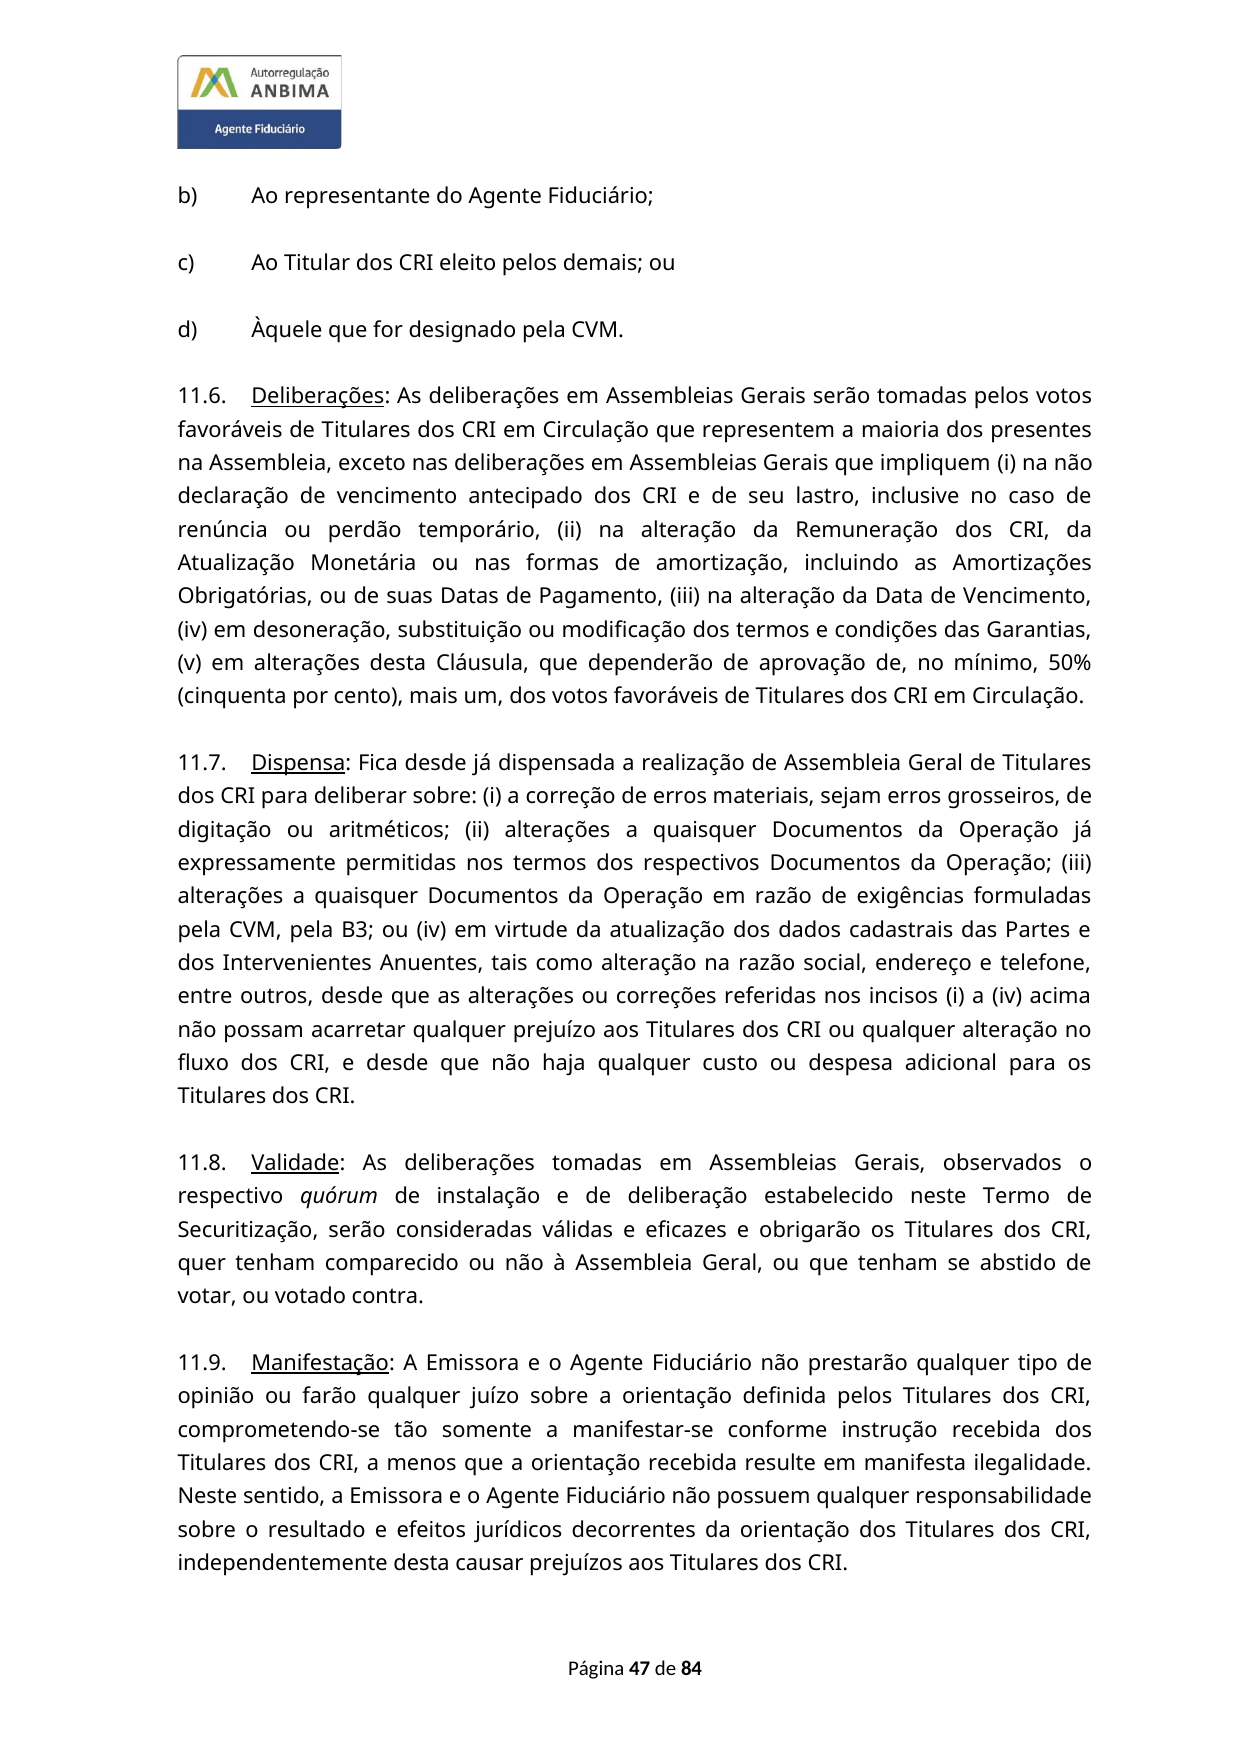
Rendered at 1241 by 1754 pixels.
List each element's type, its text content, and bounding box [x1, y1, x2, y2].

list Ao Titular dos CRI eleito pelos demais; ou [177, 244, 1093, 277]
list Dispensa: Fica desde já dispensada a realização de Assembleia Geral de Titulares dos CRI para deliberar sobre: (i) a correção de erros materiais, sejam erros grosseiros, de digitação ou aritméticos; (ii) alterações a quaisquer Documentos da Operação já expressamente permitidas nos termos dos respectivos Documentos da Operação; (iii) alterações a quaisquer Documentos da Operação em razão de exigências formuladas pela CVM, pela B3; ou (iv) em virtude da atualização dos dados cadastrais das Partes e dos Intervenientes Anuentes, tais como alteração na razão social, endereço e telefone, entre outros, desde que as alterações ou correções referidas nos incisos (i) a (iv) acima não possam acarretar qualquer prejuízo aos Titulares dos CRI ou qualquer alteração no fluxo dos CRI, e desde que não haja qualquer custo ou despesa adicional para os Titulares dos CRI. [177, 744, 1093, 1111]
list Ao representante do Agente Fiduciário; [177, 177, 1093, 211]
list Manifestação: A Emissora e o Agente Fiduciário não prestarão qualquer tipo de opinião ou farão qualquer juízo sobre a orientação definida pelos Titulares dos CRI, comprometendo-se tão somente a manifestar-se conforme instrução recebida dos Titulares dos CRI, a menos que a orientação recebida resulte em manifesta ilegalidade. Neste sentido, a Emissora e o Agente Fiduciário não possuem qualquer responsabilidade sobre o resultado e efeitos jurídicos decorrentes da orientação dos Titulares dos CRI, independentemente desta causar prejuízos aos Titulares dos CRI. [177, 1344, 1093, 1577]
list Àquele que for designado pela CVM. [177, 311, 1093, 344]
list Deliberações: As deliberações em Assembleias Gerais serão tomadas pelos votos favoráveis de Titulares dos CRI em Circulação que representem a maioria dos presentes na Assembleia, exceto nas deliberações em Assembleias Gerais que impliquem (i) na não declaração de vencimento antecipado dos CRI e de seu lastro, inclusive no caso de renúncia ou perdão temporário, (ii) na alteração da Remuneração dos CRI, da Atualização Monetária ou nas formas de amortização, incluindo as Amortizações Obrigatórias, ou de suas Datas de Pagamento, (iii) na alteração da Data de Vencimento, (iv) em desoneração, substituição ou modificação dos termos e condições das Garantias, (v) em alterações desta Cláusula, que dependerão de aprovação de, no mínimo, 50% (cinquenta por cento), mais um, dos votos favoráveis de Titulares dos CRI em Circulação. [177, 377, 1093, 711]
list Validade: As deliberações tomadas em Assembleias Gerais, observados o respectivo quórum de instalação e de deliberação estabelecido neste Termo de Securitização, serão consideradas válidas e eficazes e obrigarão os Titulares dos CRI, quer tenham comparecido ou não à Assembleia Geral, ou que tenham se abstido de votar, ou votado contra. [177, 1144, 1093, 1311]
picture [177, 55, 342, 149]
